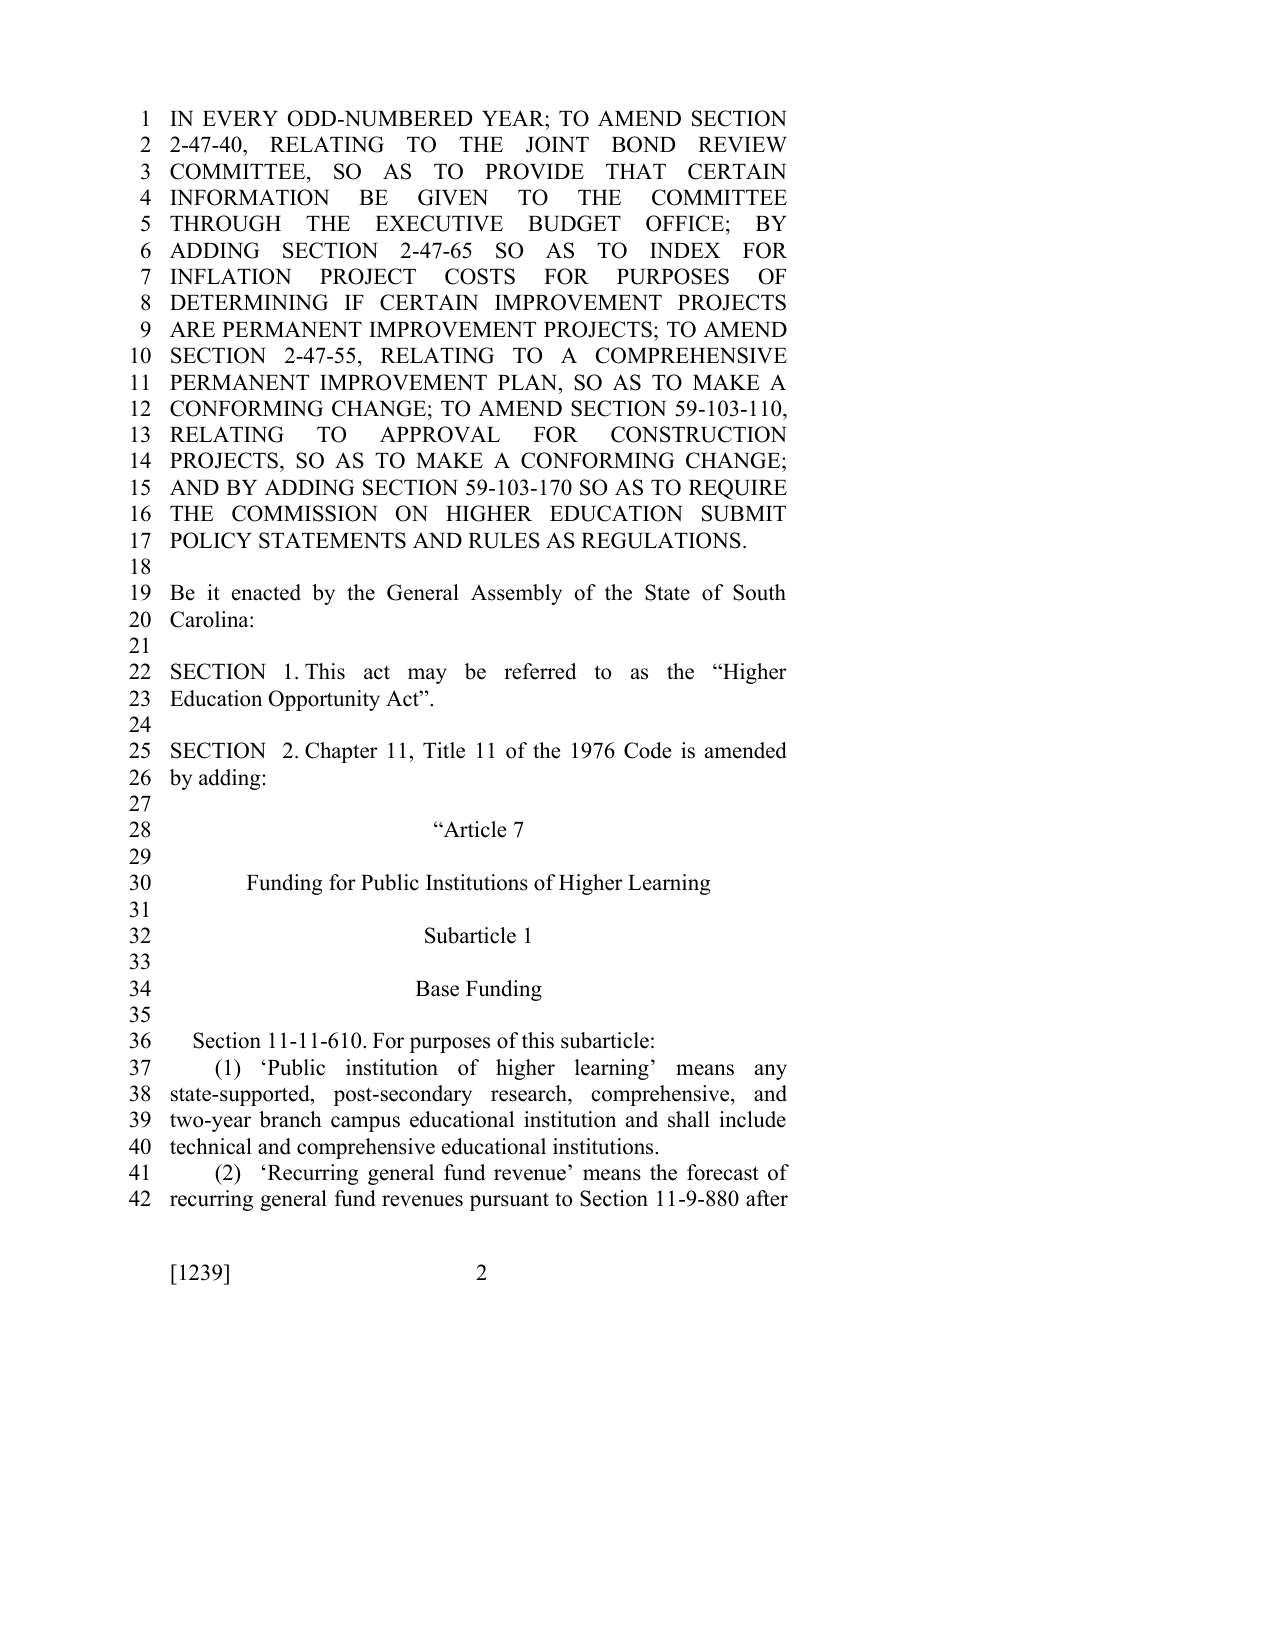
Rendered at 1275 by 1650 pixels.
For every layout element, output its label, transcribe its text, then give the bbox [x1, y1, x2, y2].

text SECTION 2. Chapter 11, Title 11 of the 1976 Code is amended by adding: [169, 737, 787, 790]
text SECTION 1. This act may be referred to as the “Higher Education Opportunity Act”. [169, 658, 787, 711]
text Funding for Public Institutions of Higher Learning [169, 869, 787, 896]
text Section 11-11-610. For purposes of this subarticle: [169, 1027, 787, 1054]
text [169, 105, 787, 553]
text Be it enacted by the General Assembly of the State of South Carolina: [169, 579, 787, 632]
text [169, 1159, 787, 1212]
text Subarticle 1 [169, 922, 787, 948]
text “Article 7 [169, 817, 787, 843]
text Base Funding [169, 975, 787, 1001]
text (1) ‘Public institution of higher learning’ means any state-supported, post-secondary research, comprehensive, and two-year branch campus educational institution and shall include technical and comprehensive educational institutions. [169, 1054, 787, 1159]
